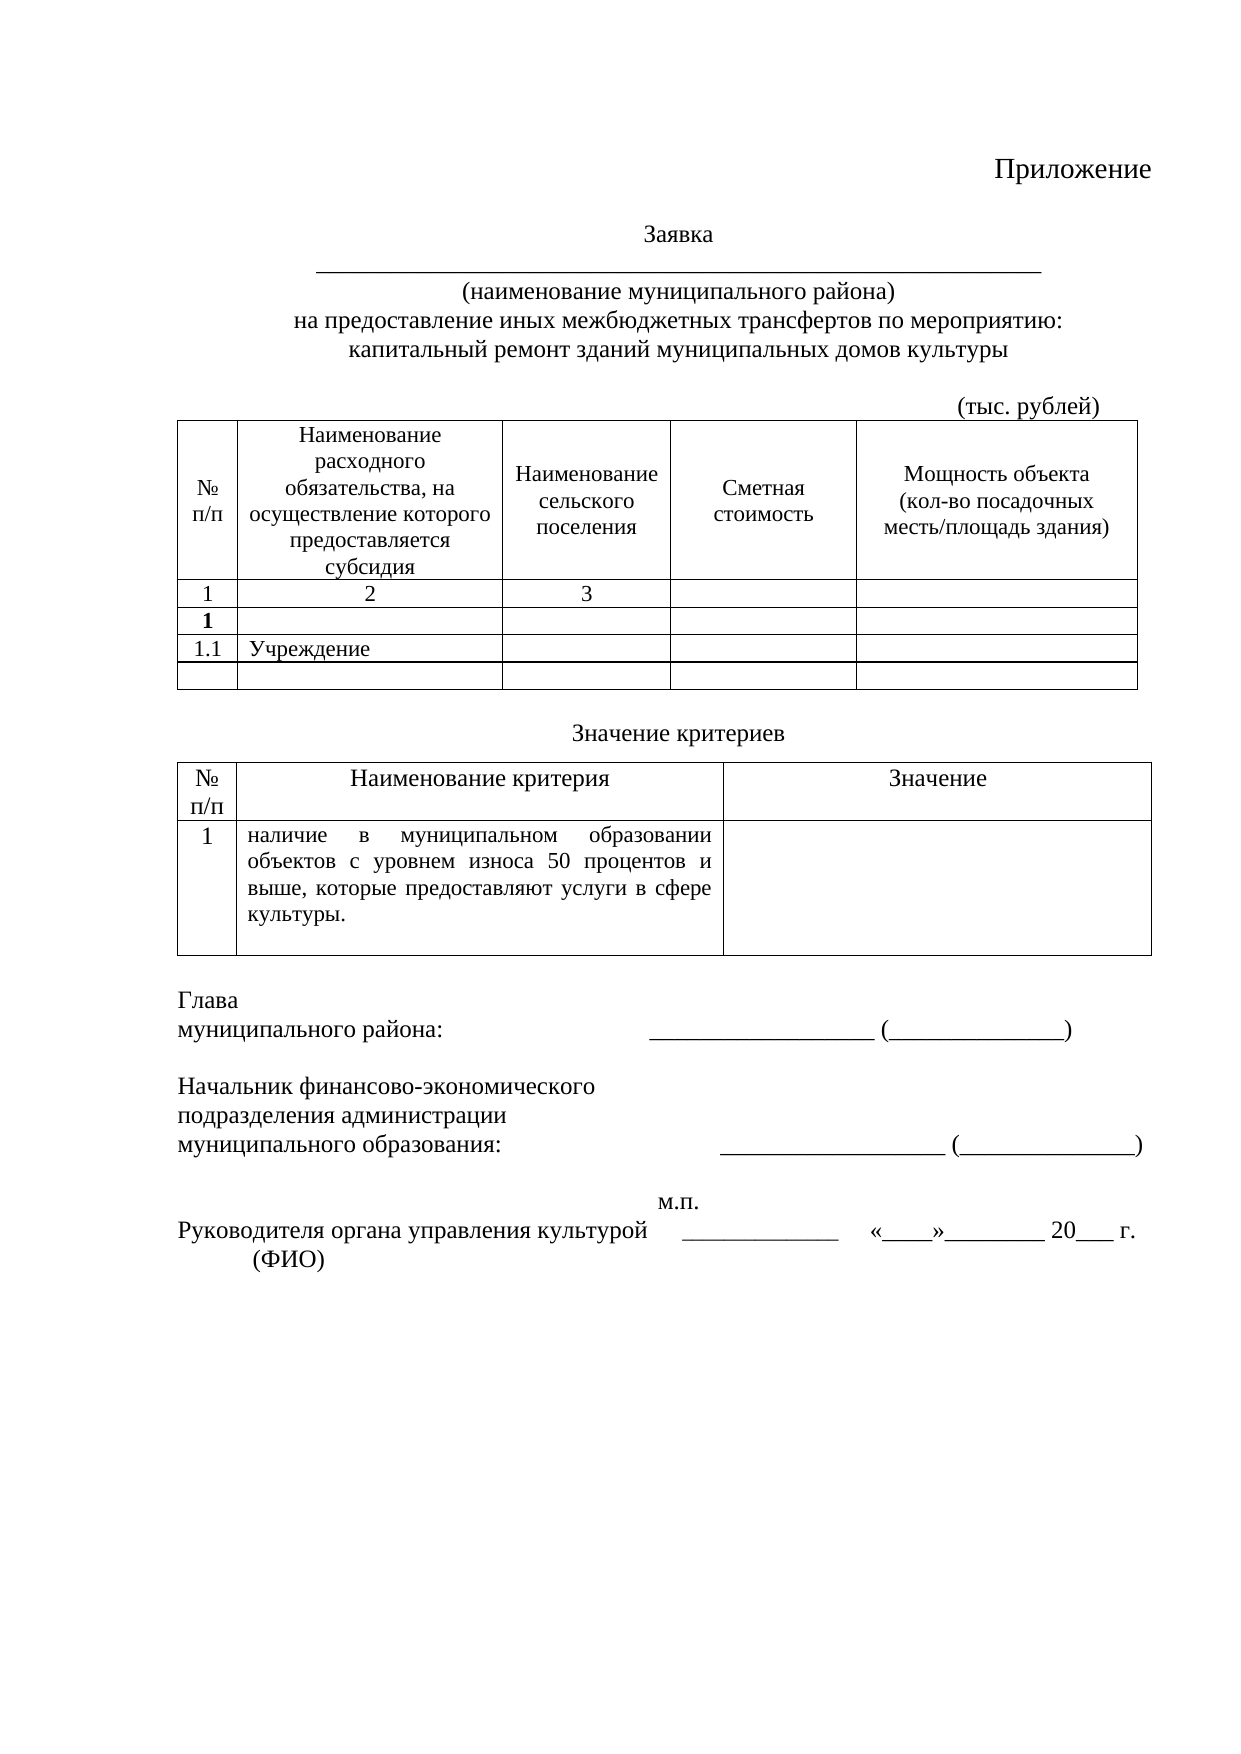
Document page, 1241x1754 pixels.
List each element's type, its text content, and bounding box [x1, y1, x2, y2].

text Приложение [177, 152, 1152, 185]
table_header Заявка __________________________________________________________ (наименование муниципального района) на предоставление иных межбюджетных трансфертов по мероприятию: капитальный ремонт зданий муниципальных домов культуры (тыс. рублей) Значение критериев Глава муниципального района: __________________ (______________) Начальник финансово-экономического подразделения администрации муниципального образования: __________________ (______________) м.п. [177, 219, 1180, 1215]
text (ФИО) [177, 1244, 1152, 1273]
text Руководителя органа управления культурой _______________ «____»________ 20___ г. [177, 1215, 1152, 1244]
